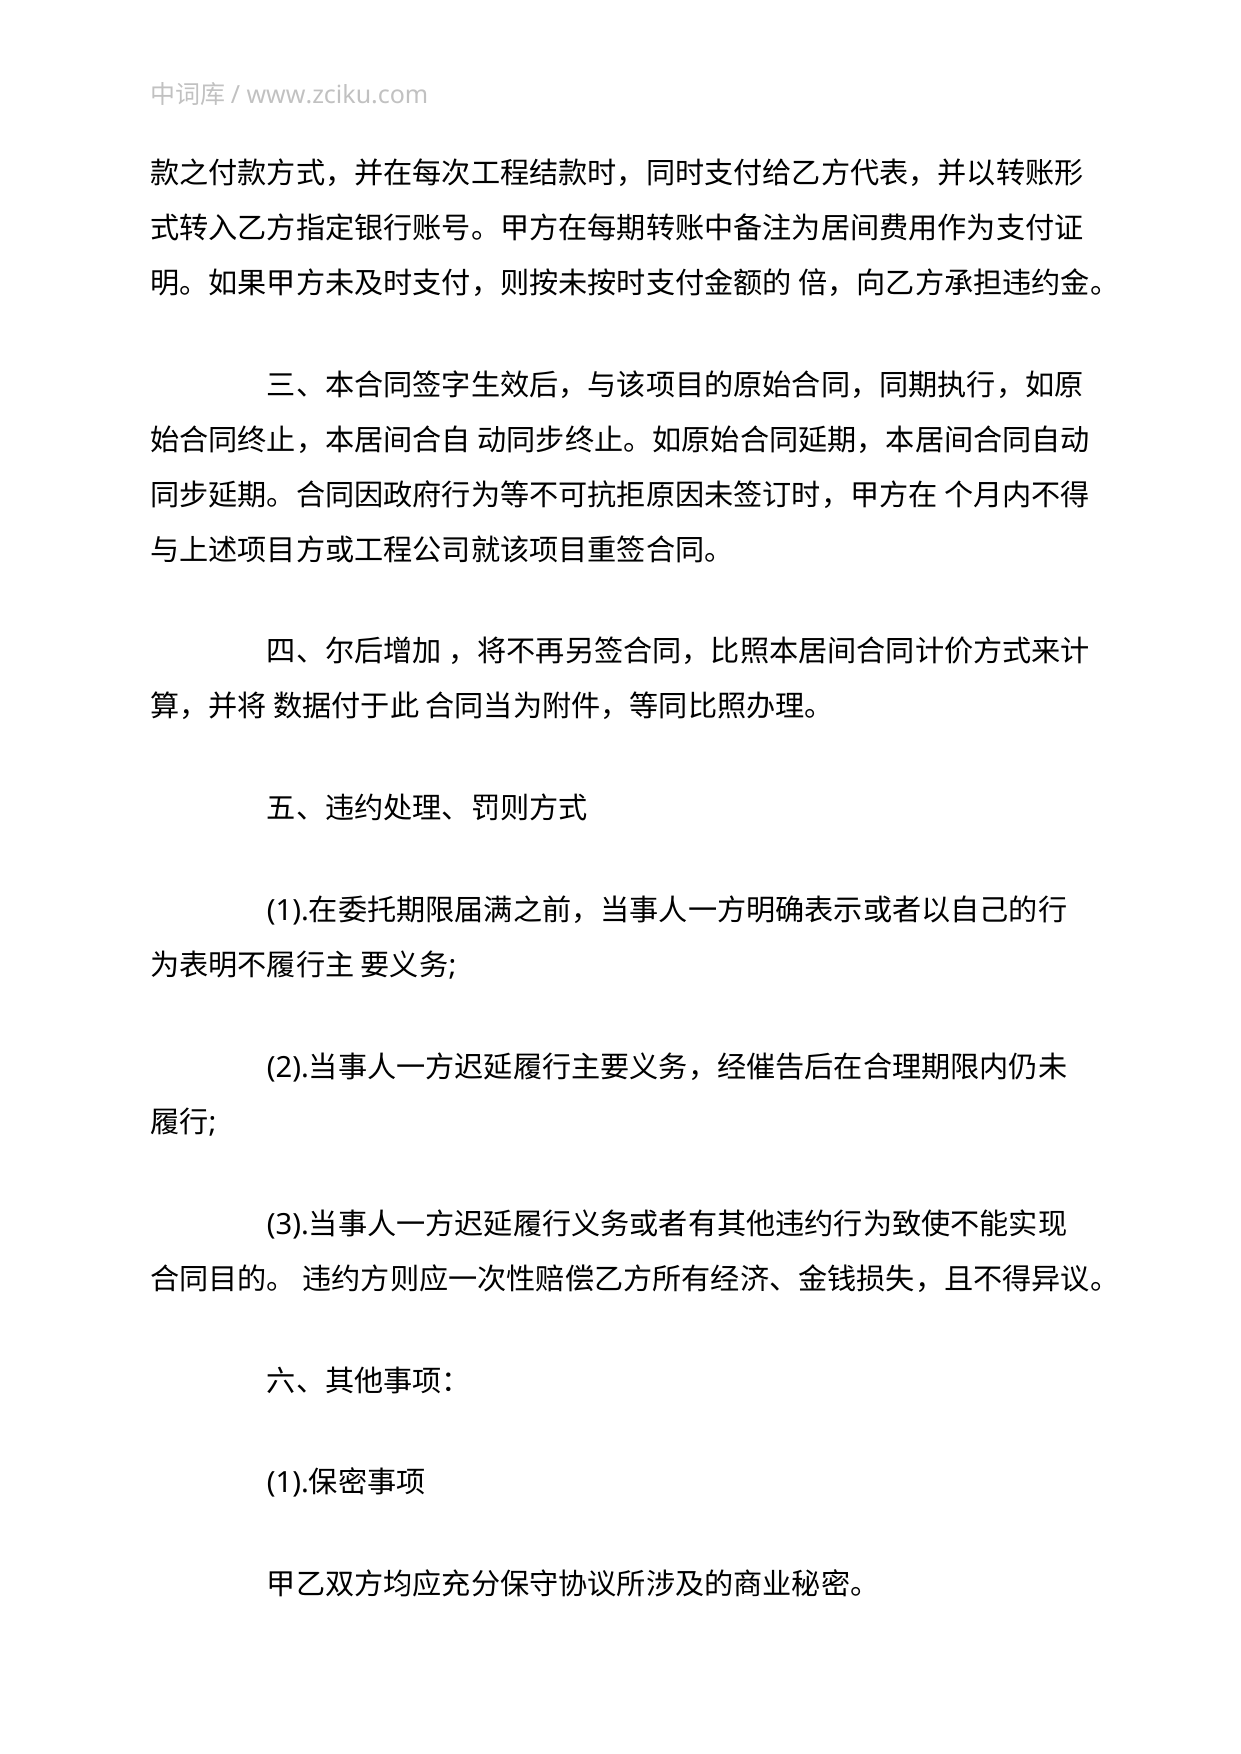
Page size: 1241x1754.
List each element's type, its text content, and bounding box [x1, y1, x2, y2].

text (3).当事人一方迟延履行义务或者有其他违约行为致使不能实现合同目的。 违约方则应一次性赔偿乙方所有经济、金钱损失，且不得异议。 [150, 1200, 1090, 1298]
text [150, 150, 1090, 302]
text 六、其他事项： [150, 1357, 1090, 1399]
text (1).保密事项 [150, 1459, 1090, 1501]
text (1).在委托期限届满之前，当事人一方明确表示或者以自己的行为表明不履行主 要义务; [150, 886, 1090, 984]
text 五、违约处理、罚则方式 [150, 785, 1090, 827]
text 四、尔后增加 ，将不再另签合同，比照本居间合同计价方式来计算，并将 数据付于此 合同当为附件，等同比照办理。 [150, 628, 1090, 725]
text 甲乙双方均应充分保守协议所涉及的商业秘密。 [150, 1561, 1090, 1603]
text 三、本合同签字生效后，与该项目的原始合同，同期执行，如原始合同终止，本居间合自 动同步终止。如原始合同延期，本居间合同自动同步延期。合同因政府行为等不可抗拒原因未签订时，甲方在 个月内不得与上述项目方或工程公司就该项目重签合同。 [150, 362, 1090, 568]
text (2).当事人一方迟延履行主要义务，经催告后在合理期限内仍未履行; [150, 1043, 1090, 1141]
